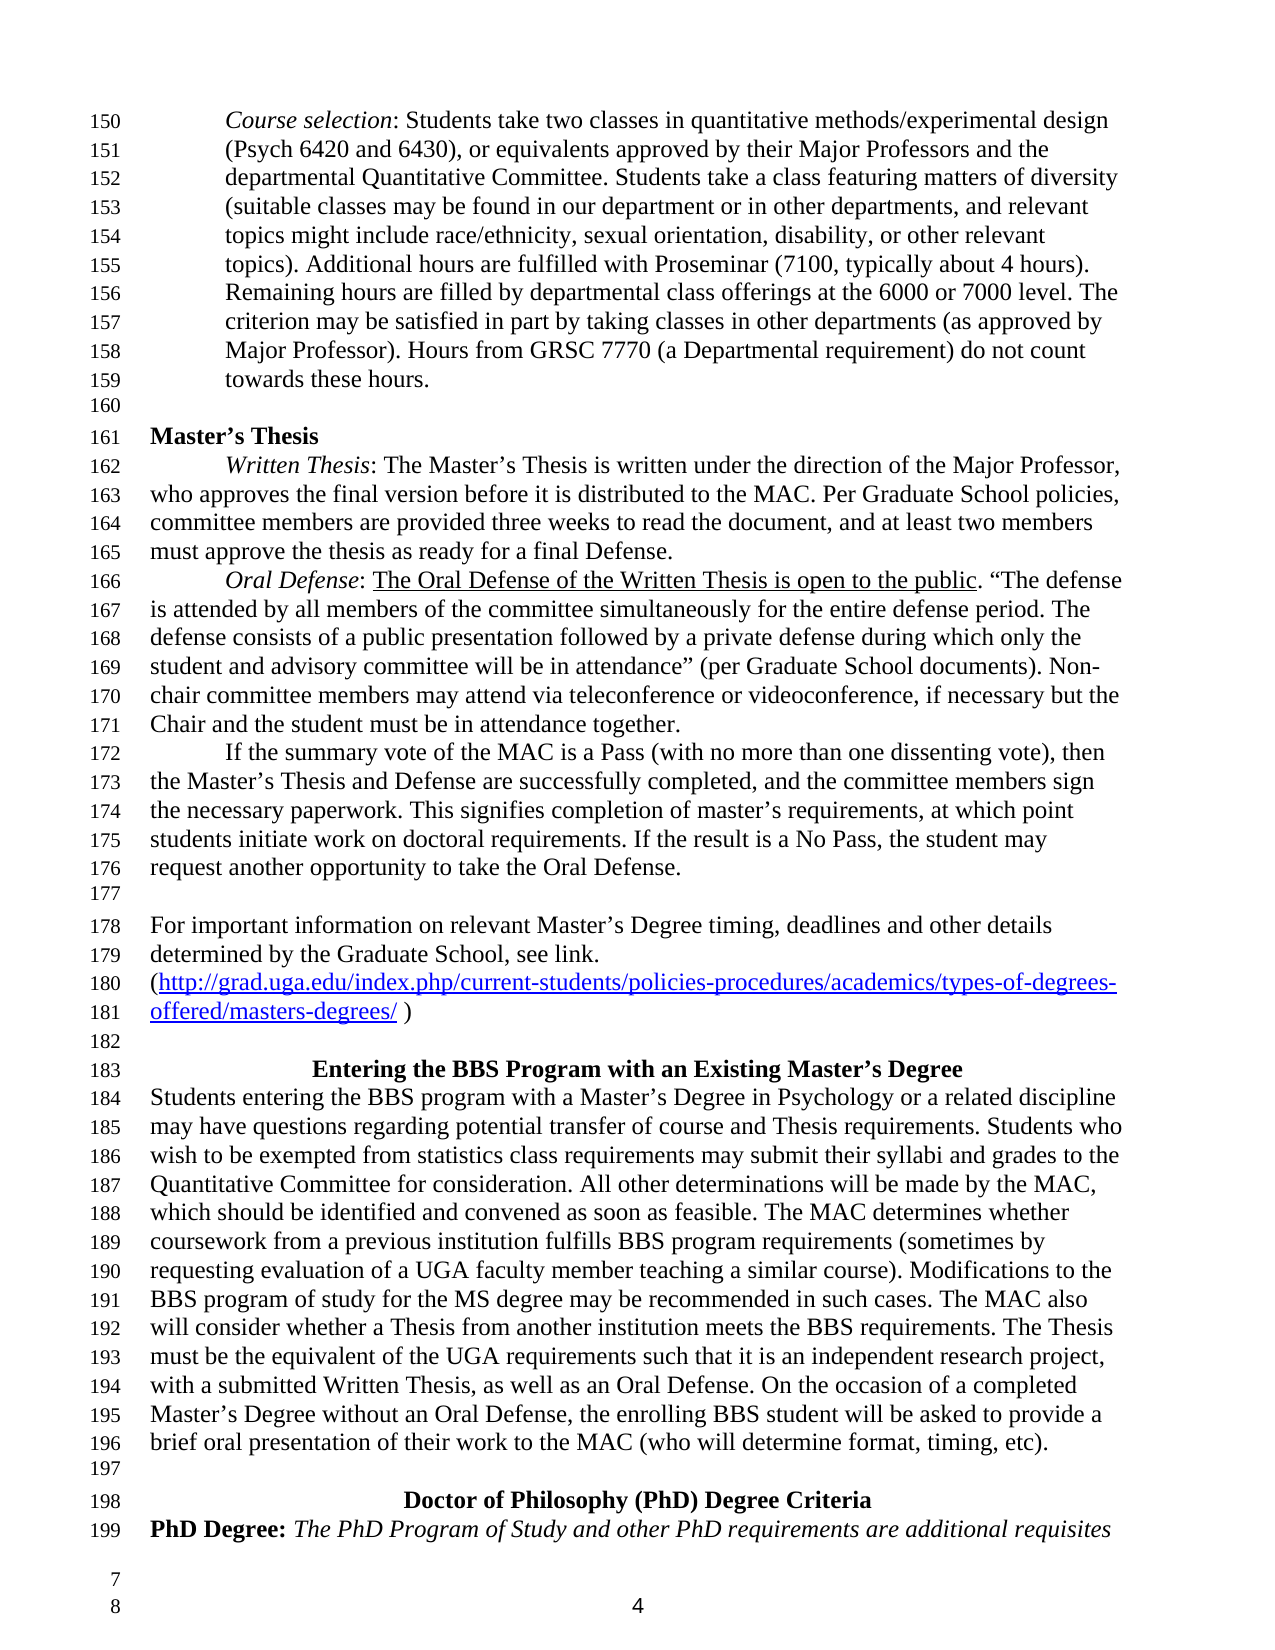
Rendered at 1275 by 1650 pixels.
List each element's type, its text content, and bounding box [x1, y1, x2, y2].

text Oral Defense: The Oral Defense of the Written Thesis is open to the public. “The defense is attended by all members of the committee simultaneously for the entire defense period. The defense consists of a public presentation followed by a private defense during which only the student and advisory committee will be in attendance” (per Graduate School documents). Non-chair committee members may attend via teleconference or videoconference, if necessary but the Chair and the student must be in attendance together. [150, 565, 1125, 737]
text Students entering the BBS program with a Master’s Degree in Psychology or a related discipline may have questions regarding potential transfer of course and Thesis requirements. Students who wish to be exempted from statistics class requirements may submit their syllabi and grades to the Quantitative Committee for consideration. All other determinations will be made by the MAC, which should be identified and convened as soon as feasible. The MAC determines whether coursework from a previous institution fulfills BBS program requirements (sometimes by requesting evaluation of a UGA faculty member teaching a similar course). Modifications to the BBS program of study for the MS degree may be recommended in such cases. The MAC also will consider whether a Thesis from another institution meets the BBS requirements. The Thesis must be the equivalent of the UGA requirements such that it is an independent research project, with a submitted Written Thesis, as well as an Oral Defense. On the occasion of a completed Master’s Degree without an Oral Defense, the enrolling BBS student will be asked to provide a brief oral presentation of their work to the MAC (who will determine format, timing, etc). [150, 1082, 1125, 1456]
text Master’s Thesis [150, 421, 1125, 450]
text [150, 1514, 1125, 1542]
text Entering the BBS Program with an Existing Master’s Degree [150, 1054, 1125, 1082]
text Doctor of Philosophy (PhD) Degree Criteria [150, 1485, 1125, 1514]
text Course selection: Students take two classes in quantitative methods/experimental design (Psych 6420 and 6430), or equivalents approved by their Major Professors and the departmental Quantitative Committee. Students take a class featuring matters of diversity (suitable classes may be found in our department or in other departments, and relevant topics might include race/ethnicity, sexual orientation, disability, or other relevant topics). Additional hours are fulfilled with Proseminar (7100, typically about 4 hours). Remaining hours are filled by departmental class offerings at the 6000 or 7000 level. The criterion may be satisfied in part by taking classes in other departments (as approved by Major Professor). Hours from GRSC 7770 (a Departmental requirement) do not count towards these hours. [225, 105, 1125, 392]
text For important information on relevant Master’s Degree timing, deadlines and other details determined by the Graduate School, see link. (http://grad.uga.edu/index.php/current-students/policies-procedures/academics/types-of-degrees-offered/masters-degrees/ ) [150, 910, 1125, 1025]
text Written Thesis: The Master’s Thesis is written under the direction of the Major Professor, who approves the final version before it is distributed to the MAC. Per Graduate School policies, committee members are provided three weeks to read the document, and at least two members must approve the thesis as ready for a final Defense. [150, 450, 1125, 565]
text If the summary vote of the MAC is a Pass (with no more than one dissenting vote), then the Master’s Thesis and Defense are successfully completed, and the committee members sign the necessary paperwork. This signifies completion of master’s requirements, at which point students initiate work on doctoral requirements. If the result is a No Pass, the student may request another opportunity to take the Oral Defense. [150, 737, 1125, 881]
